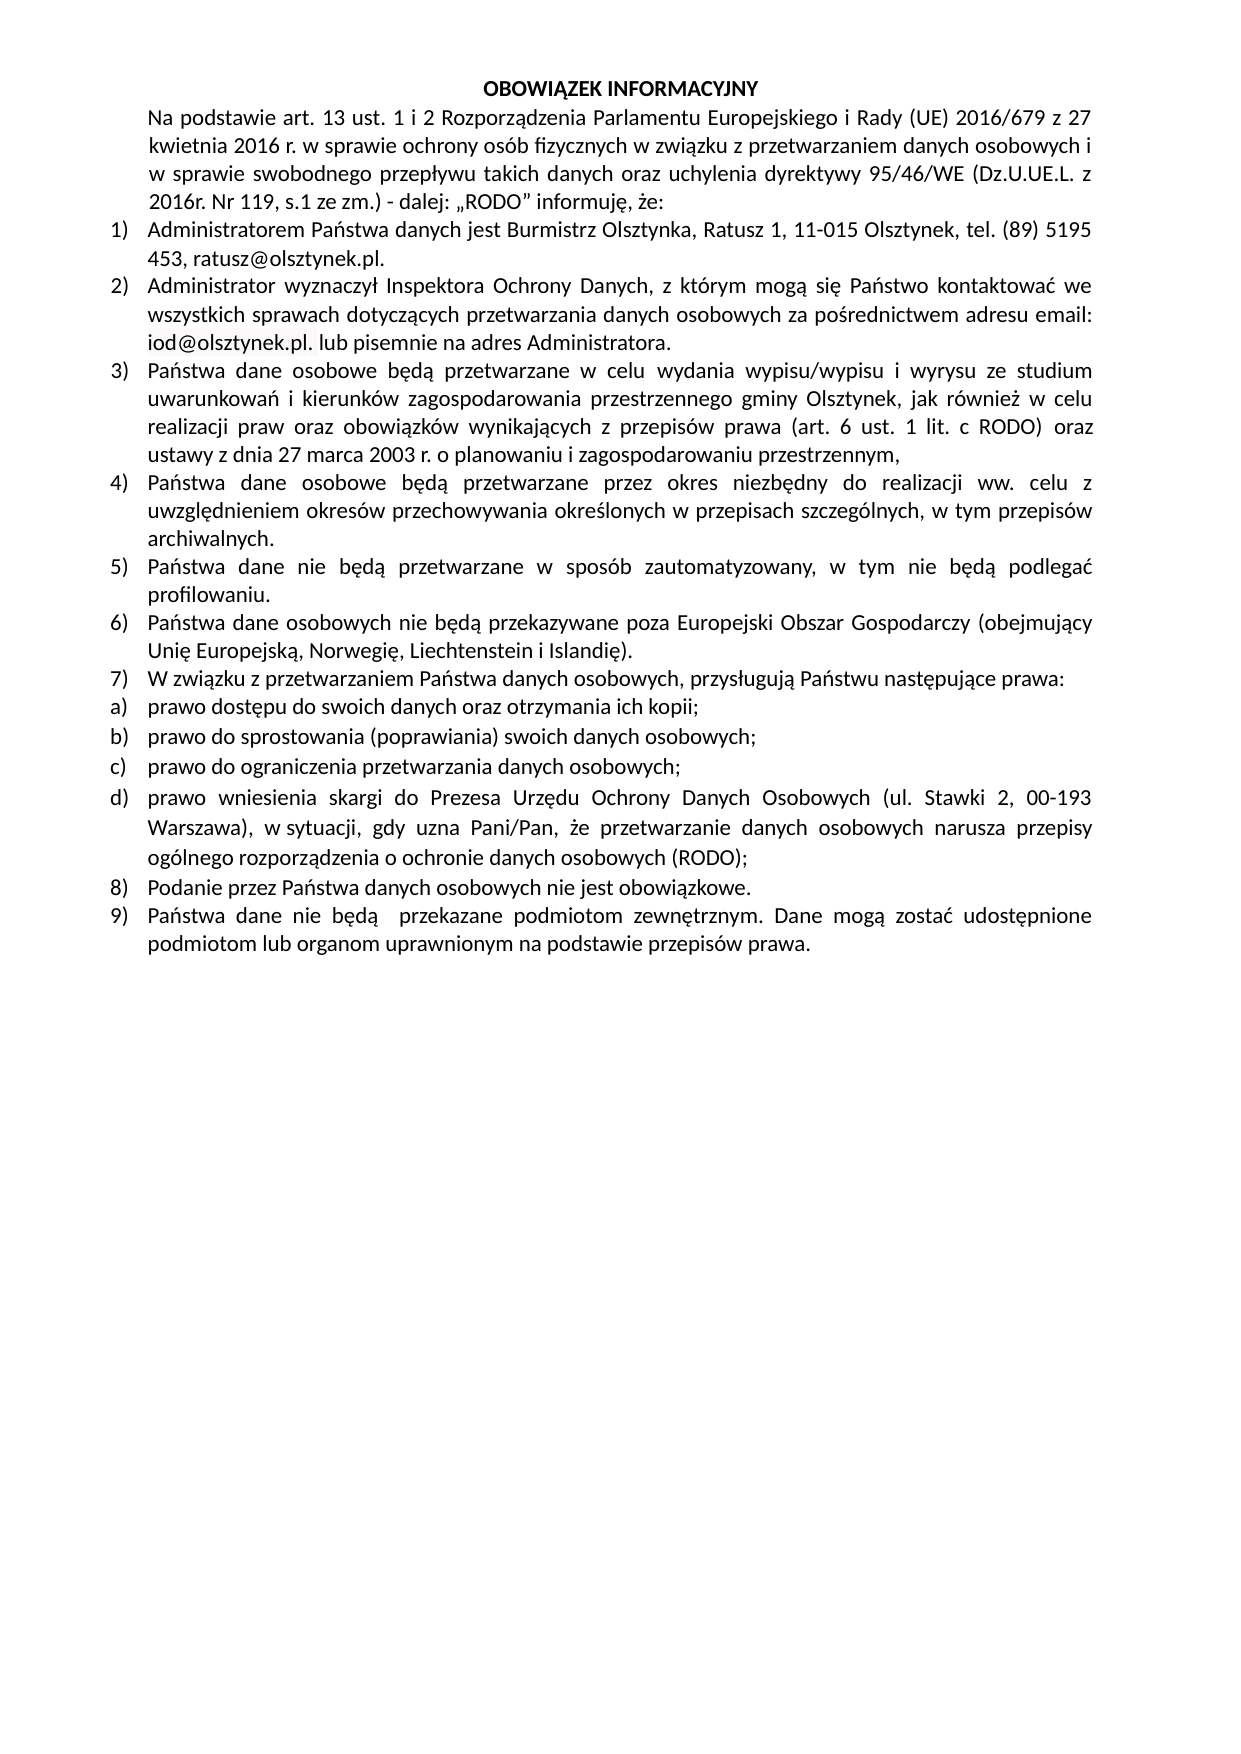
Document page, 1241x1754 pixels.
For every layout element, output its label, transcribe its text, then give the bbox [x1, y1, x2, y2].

list Państwa dane nie będą przetwarzane w sposób zautomatyzowany, w tym nie będą podlegać profilowaniu. [110, 552, 1093, 608]
text OBOWIĄZEK INFORMACYJNY [147, 74, 1093, 102]
list prawo do ograniczenia przetwarzania danych osobowych; [110, 752, 1093, 780]
list W związku z przetwarzaniem Państwa danych osobowych, przysługują Państwu następujące prawa: [110, 664, 1093, 692]
list prawo wniesienia skargi do Prezesa Urzędu Ochrony Danych Osobowych (ul. Stawki 2, 00-193 Warszawa), w sytuacji, gdy uzna Pani/Pan, że przetwarzanie danych osobowych narusza przepisy ogólnego rozporządzenia o ochronie danych osobowych (RODO); [110, 783, 1093, 871]
list prawo dostępu do swoich danych oraz otrzymania ich kopii; [110, 692, 1093, 720]
list prawo do sprostowania (poprawiania) swoich danych osobowych; [110, 722, 1093, 750]
list Państwa dane nie będą przekazane podmiotom zewnętrznym. Dane mogą zostać udostępnione podmiotom lub organom uprawnionym na podstawie przepisów prawa. [110, 901, 1093, 957]
list Podanie przez Państwa danych osobowych nie jest obowiązkowe. [110, 873, 1093, 901]
list Administratorem Państwa danych jest Burmistrz Olsztynka, Ratusz 1, 11-015 Olsztynek, tel. (89) 5195 453, ratusz@olsztynek.pl. [110, 216, 1093, 272]
list Państwa dane osobowe będą przetwarzane w celu wydania wypisu/wypisu i wyrysu ze studium uwarunkowań i kierunków zagospodarowania przestrzennego gminy Olsztynek, jak również w celu realizacji praw oraz obowiązków wynikających z przepisów prawa (art. 6 ust. 1 lit. c RODO) oraz ustawy z dnia 27 marca 2003 r. o planowaniu i zagospodarowaniu przestrzennym, [110, 356, 1093, 468]
list Państwa dane osobowe będą przetwarzane przez okres niezbędny do realizacji ww. celu z uwzględnieniem okresów przechowywania określonych w przepisach szczególnych, w tym przepisów archiwalnych. [110, 468, 1093, 552]
text Na podstawie art. 13 ust. 1 i 2 Rozporządzenia Parlamentu Europejskiego i Rady (UE) 2016/679 z 27 kwietnia 2016 r. w sprawie ochrony osób fizycznych w związku z przetwarzaniem danych osobowych i w sprawie swobodnego przepływu takich danych oraz uchylenia dyrektywy 95/46/WE (Dz.U.UE.L. z 2016r. Nr 119, s.1 ze zm.) - dalej: „RODO” informuję, że: [147, 103, 1093, 215]
list Administrator wyznaczył Inspektora Ochrony Danych, z którym mogą się Państwo kontaktować we wszystkich sprawach dotyczących przetwarzania danych osobowych za pośrednictwem adresu email: iod@olsztynek.pl. lub pisemnie na adres Administratora. [110, 272, 1093, 356]
list Państwa dane osobowych nie będą przekazywane poza Europejski Obszar Gospodarczy (obejmujący Unię Europejską, Norwegię, Liechtenstein i Islandię). [110, 608, 1093, 664]
